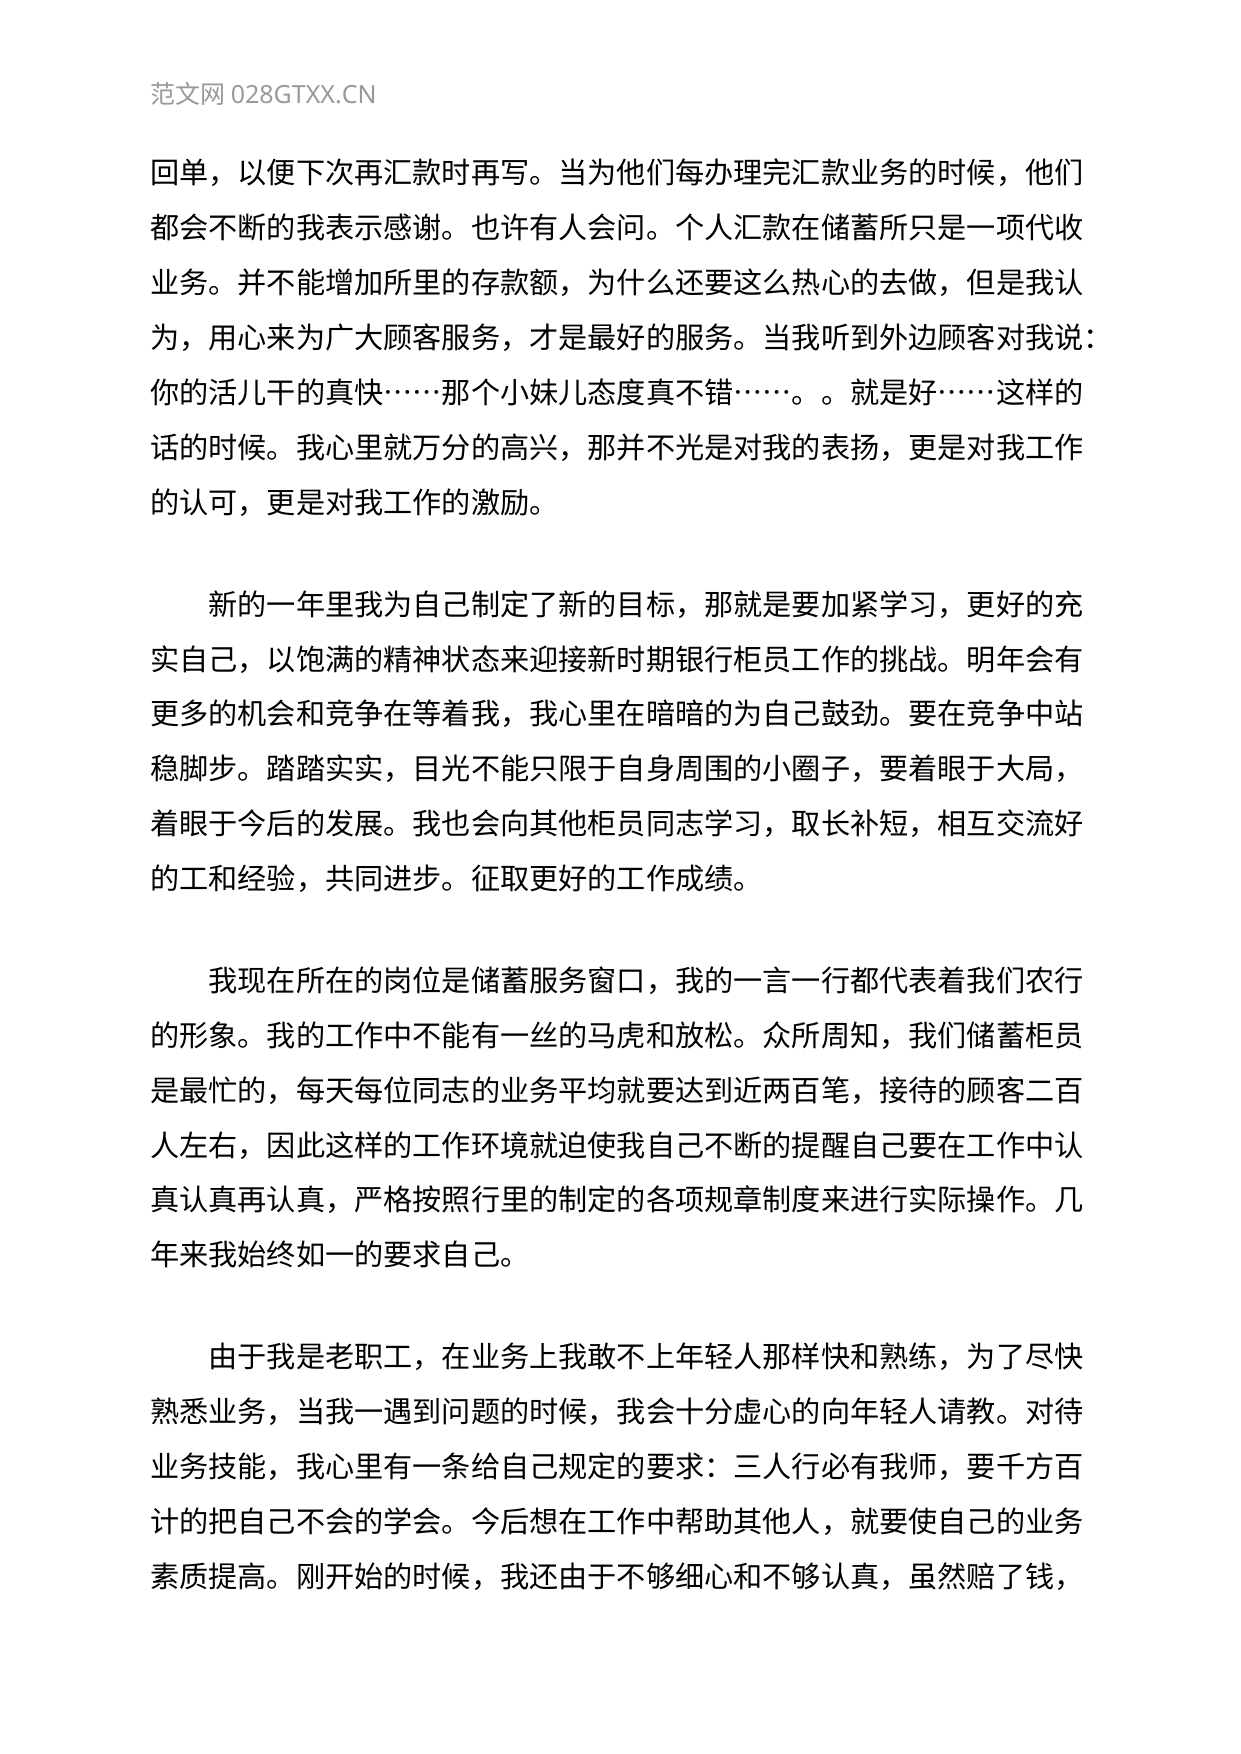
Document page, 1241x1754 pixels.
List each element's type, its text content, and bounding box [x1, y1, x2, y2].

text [150, 150, 1090, 522]
text 新的一年里我为自己制定了新的目标，那就是要加紧学习，更好的充实自己，以饱满的精神状态来迎接新时期银行柜员工作的挑战。明年会有更多的机会和竞争在等着我，我心里在暗暗的为自己鼓劲。要在竞争中站稳脚步。踏踏实实，目光不能只限于自身周围的小圈子，要着眼于大局，着眼于今后的发展。我也会向其他柜员同志学习，取长补短，相互交流好的工和经验，共同进步。征取更好的工作成绩。 [150, 581, 1090, 898]
text 我现在所在的岗位是储蓄服务窗口，我的一言一行都代表着我们农行的形象。我的工作中不能有一丝的马虎和放松。众所周知，我们储蓄柜员是最忙的，每天每位同志的业务平均就要达到近两百笔，接待的顾客二百人左右，因此这样的工作环境就迫使我自己不断的提醒自己要在工作中认真认真再认真，严格按照行里的制定的各项规章制度来进行实际操作。几年来我始终如一的要求自己。 [150, 957, 1090, 1274]
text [150, 1334, 1090, 1596]
